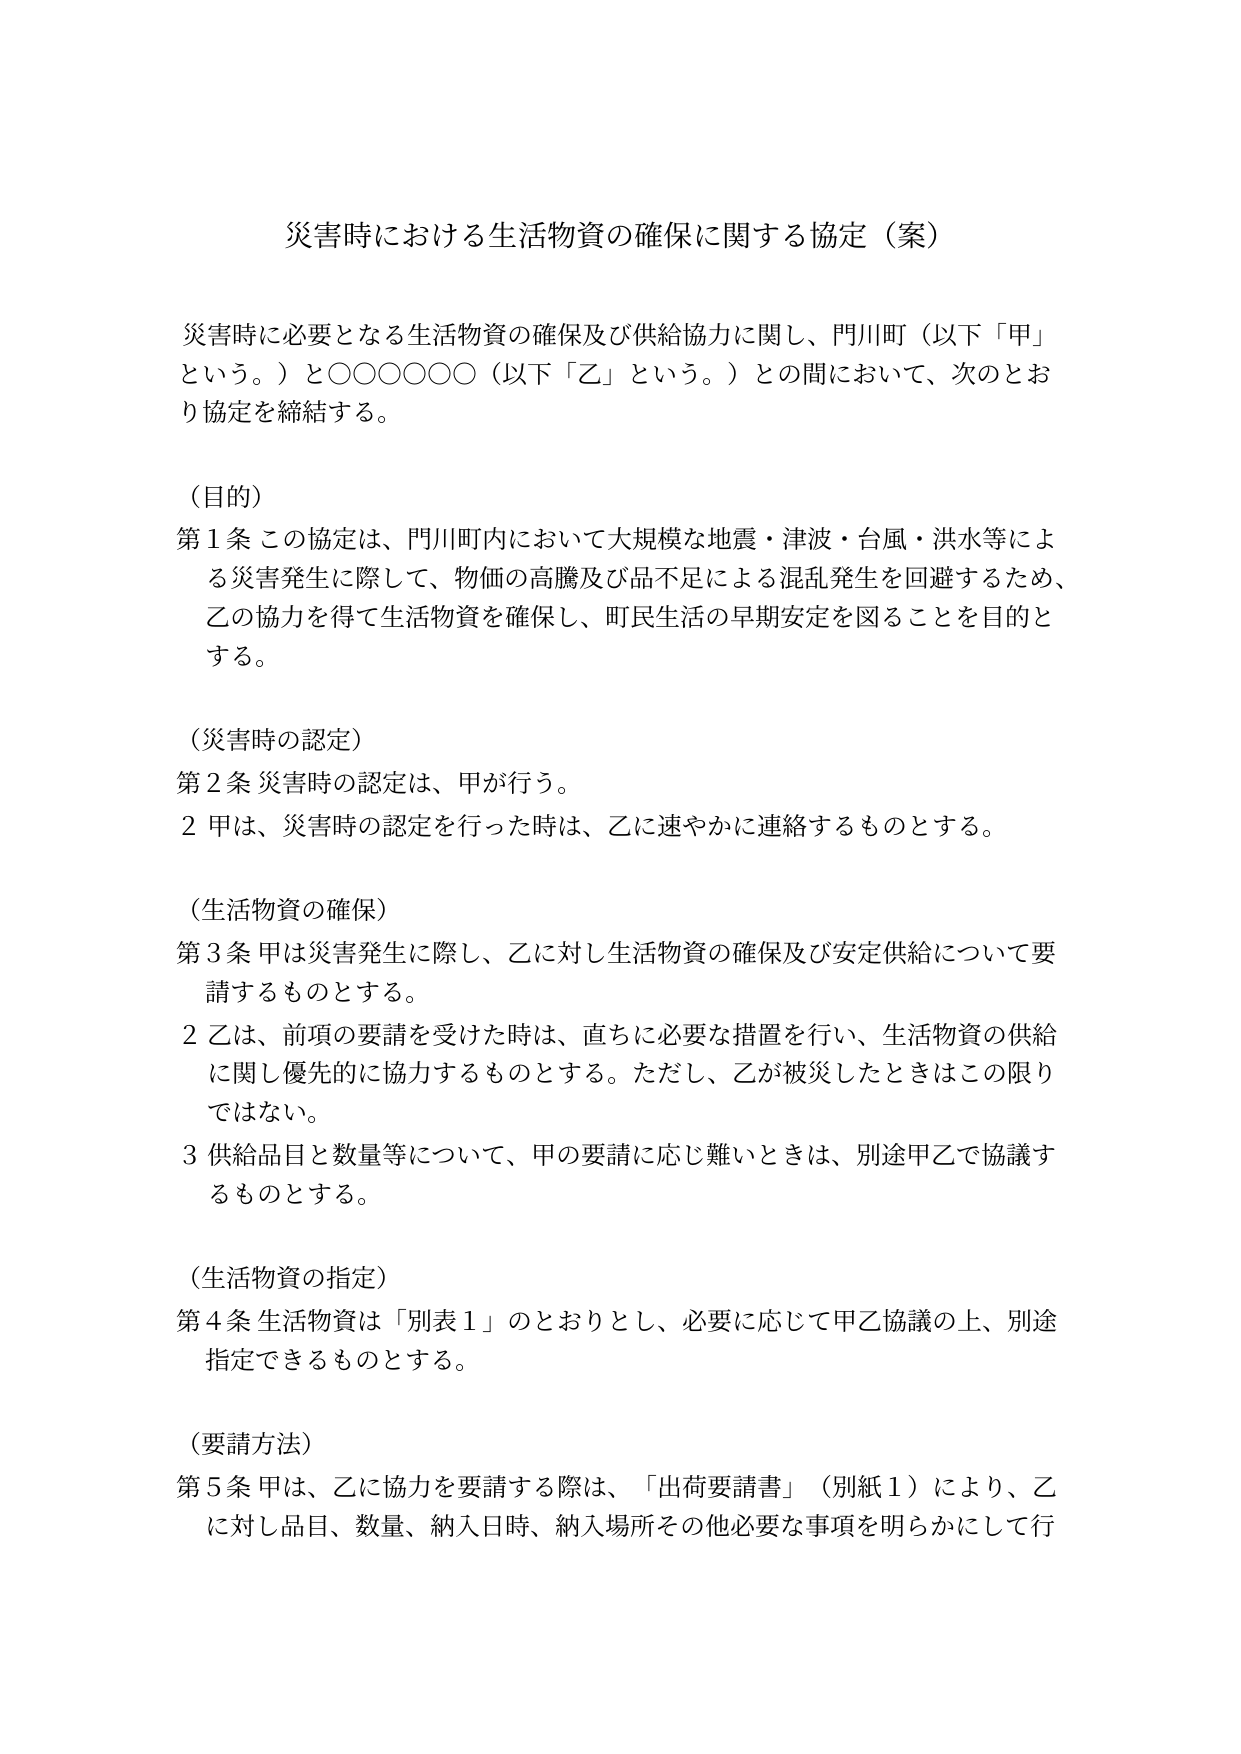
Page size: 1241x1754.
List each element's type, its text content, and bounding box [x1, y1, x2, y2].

text （目的） [176, 477, 1076, 513]
list 乙は、前項の要請を受けた時は、直ちに必要な措置を行い、生活物資の供給に関し優先的に協力するものとする。ただし、乙が被災したときはこの限りではない。 [177, 1015, 1076, 1129]
text （災害時の認定） [176, 721, 1076, 757]
text 第３条 甲は災害発生に際し、乙に対し生活物資の確保及び安定供給について要請するものとする。 [176, 934, 1076, 1008]
text 第２条 災害時の認定は、甲が行う。 [176, 764, 1076, 799]
text 第１条 この協定は、門川町内において大規模な地震・津波・台風・洪水等による災害発生に際して、物価の高騰及び品不足による混乱発生を回避するため、乙の協力を得て生活物資を確保し、町民生活の早期安定を図ることを目的とする。 [176, 520, 1076, 672]
list 供給品目と数量等について、甲の要請に応じ難いときは、別途甲乙で協議するものとする。 [177, 1136, 1076, 1211]
text ２ 甲は、災害時の認定を行った時は、乙に速やかに連絡するものとする。 [176, 807, 1076, 842]
text 災害時に必要となる生活物資の確保及び供給協力に関し、門川町（以下「甲」という。）と○○○○○○（以下「乙」という。）との間において、次のとおり協定を締結する。 [176, 316, 1076, 429]
text 災害時における生活物資の確保に関する協定（案） [177, 213, 1063, 255]
text （生活物資の確保） [176, 891, 1076, 927]
text （要請方法） [176, 1425, 1076, 1461]
text 第４条 生活物資は「別表１」のとおりとし、必要に応じて甲乙協議の上、別途指定できるものとする。 [176, 1302, 1076, 1376]
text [176, 1468, 1076, 1542]
text （生活物資の指定） [176, 1259, 1076, 1295]
